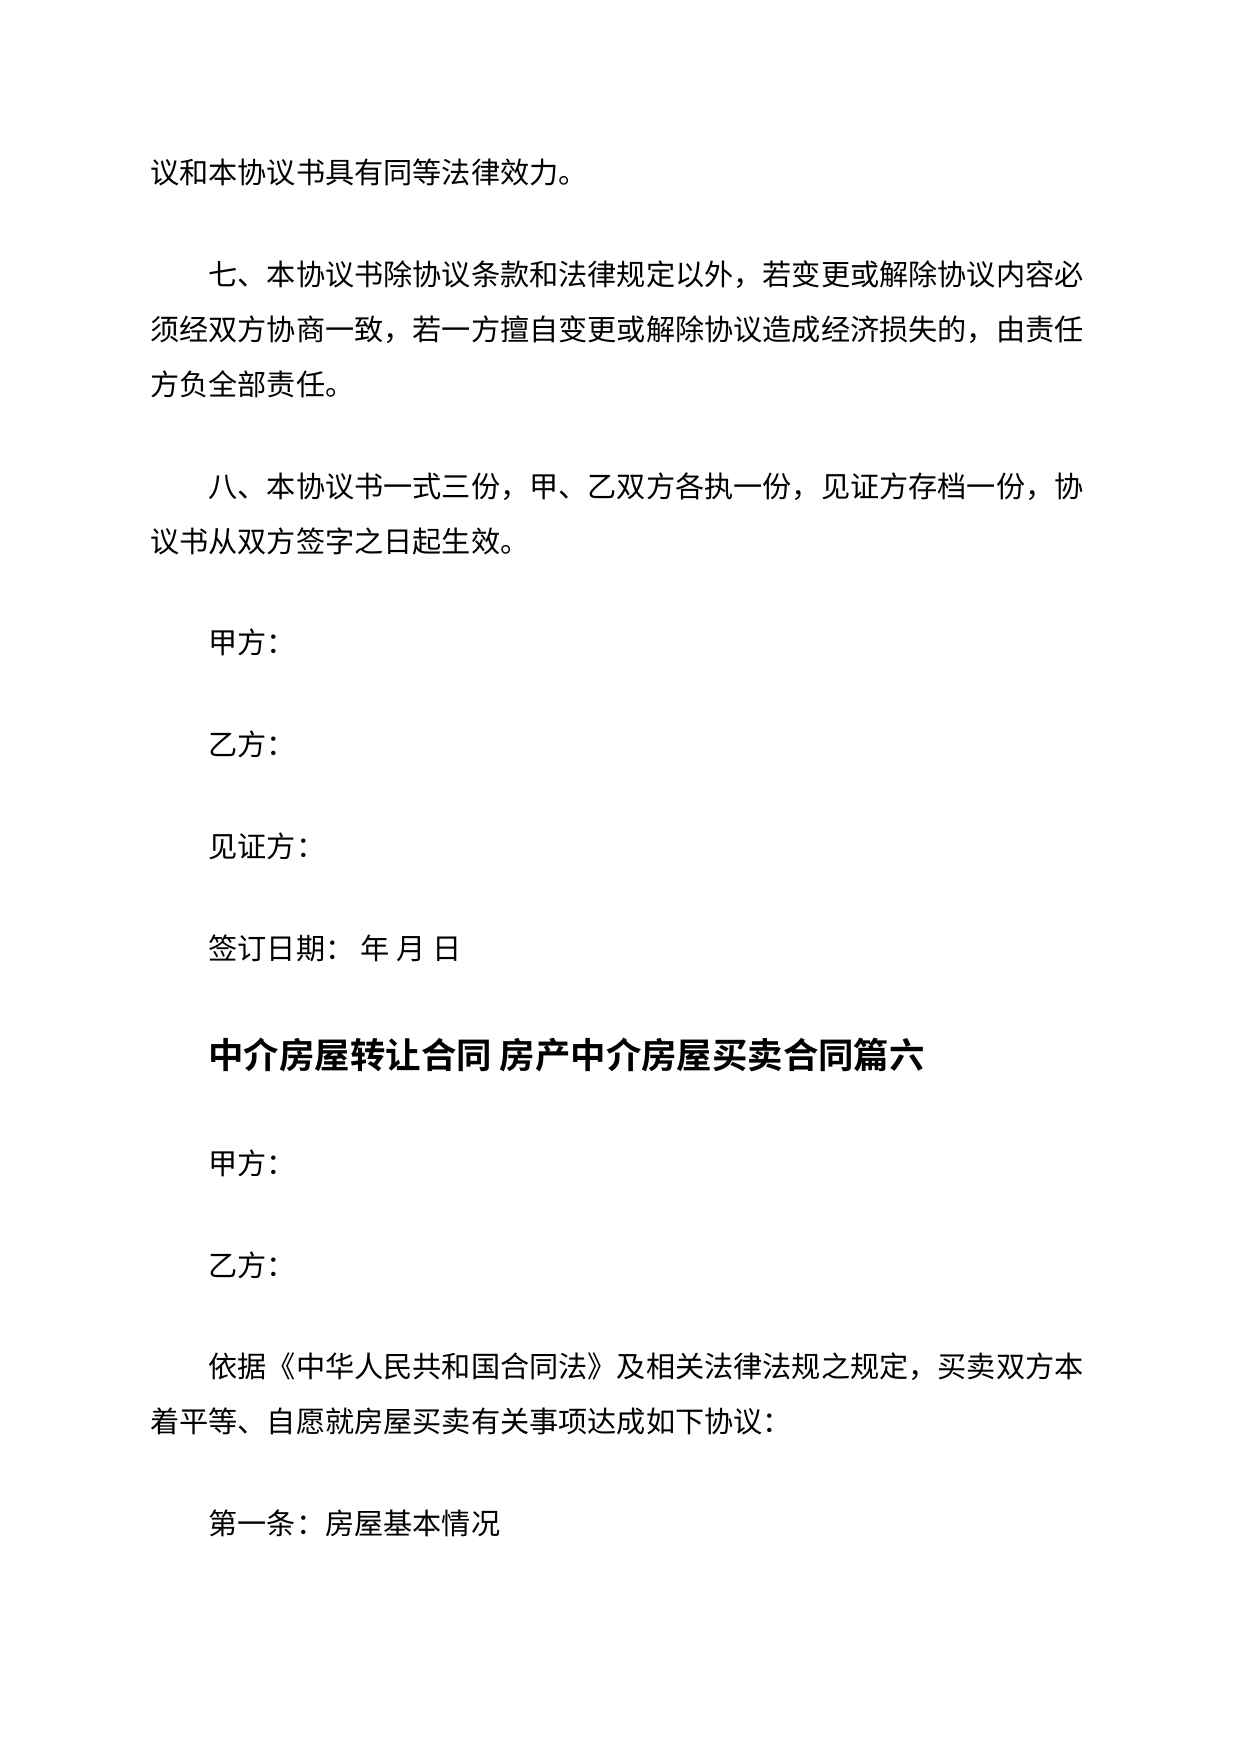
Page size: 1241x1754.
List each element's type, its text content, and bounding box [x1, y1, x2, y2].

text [150, 150, 1090, 192]
text 甲方： [150, 1141, 1090, 1183]
text 第一条：房屋基本情况 [150, 1501, 1090, 1543]
text 甲方： [150, 620, 1090, 662]
text 签订日期： 年 月 日 [150, 925, 1090, 968]
text 七、本协议书除协议条款和法律规定以外，若变更或解除协议内容必须经双方协商一致，若一方擅自变更或解除协议造成经济损失的，由责任方负全部责任。 [150, 252, 1090, 404]
text 见证方： [150, 823, 1090, 866]
text 八、本协议书一式三份，甲、乙双方各执一份，见证方存档一份，协议书从双方签字之日起生效。 [150, 463, 1090, 561]
text 依据《中华人民共和国合同法》及相关法律法规之规定，买卖双方本着平等、自愿就房屋买卖有关事项达成如下协议： [150, 1344, 1090, 1441]
text 中介房屋转让合同 房产中介房屋买卖合同篇六 [150, 1027, 1090, 1078]
text 乙方： [150, 722, 1090, 764]
text 乙方： [150, 1242, 1090, 1284]
